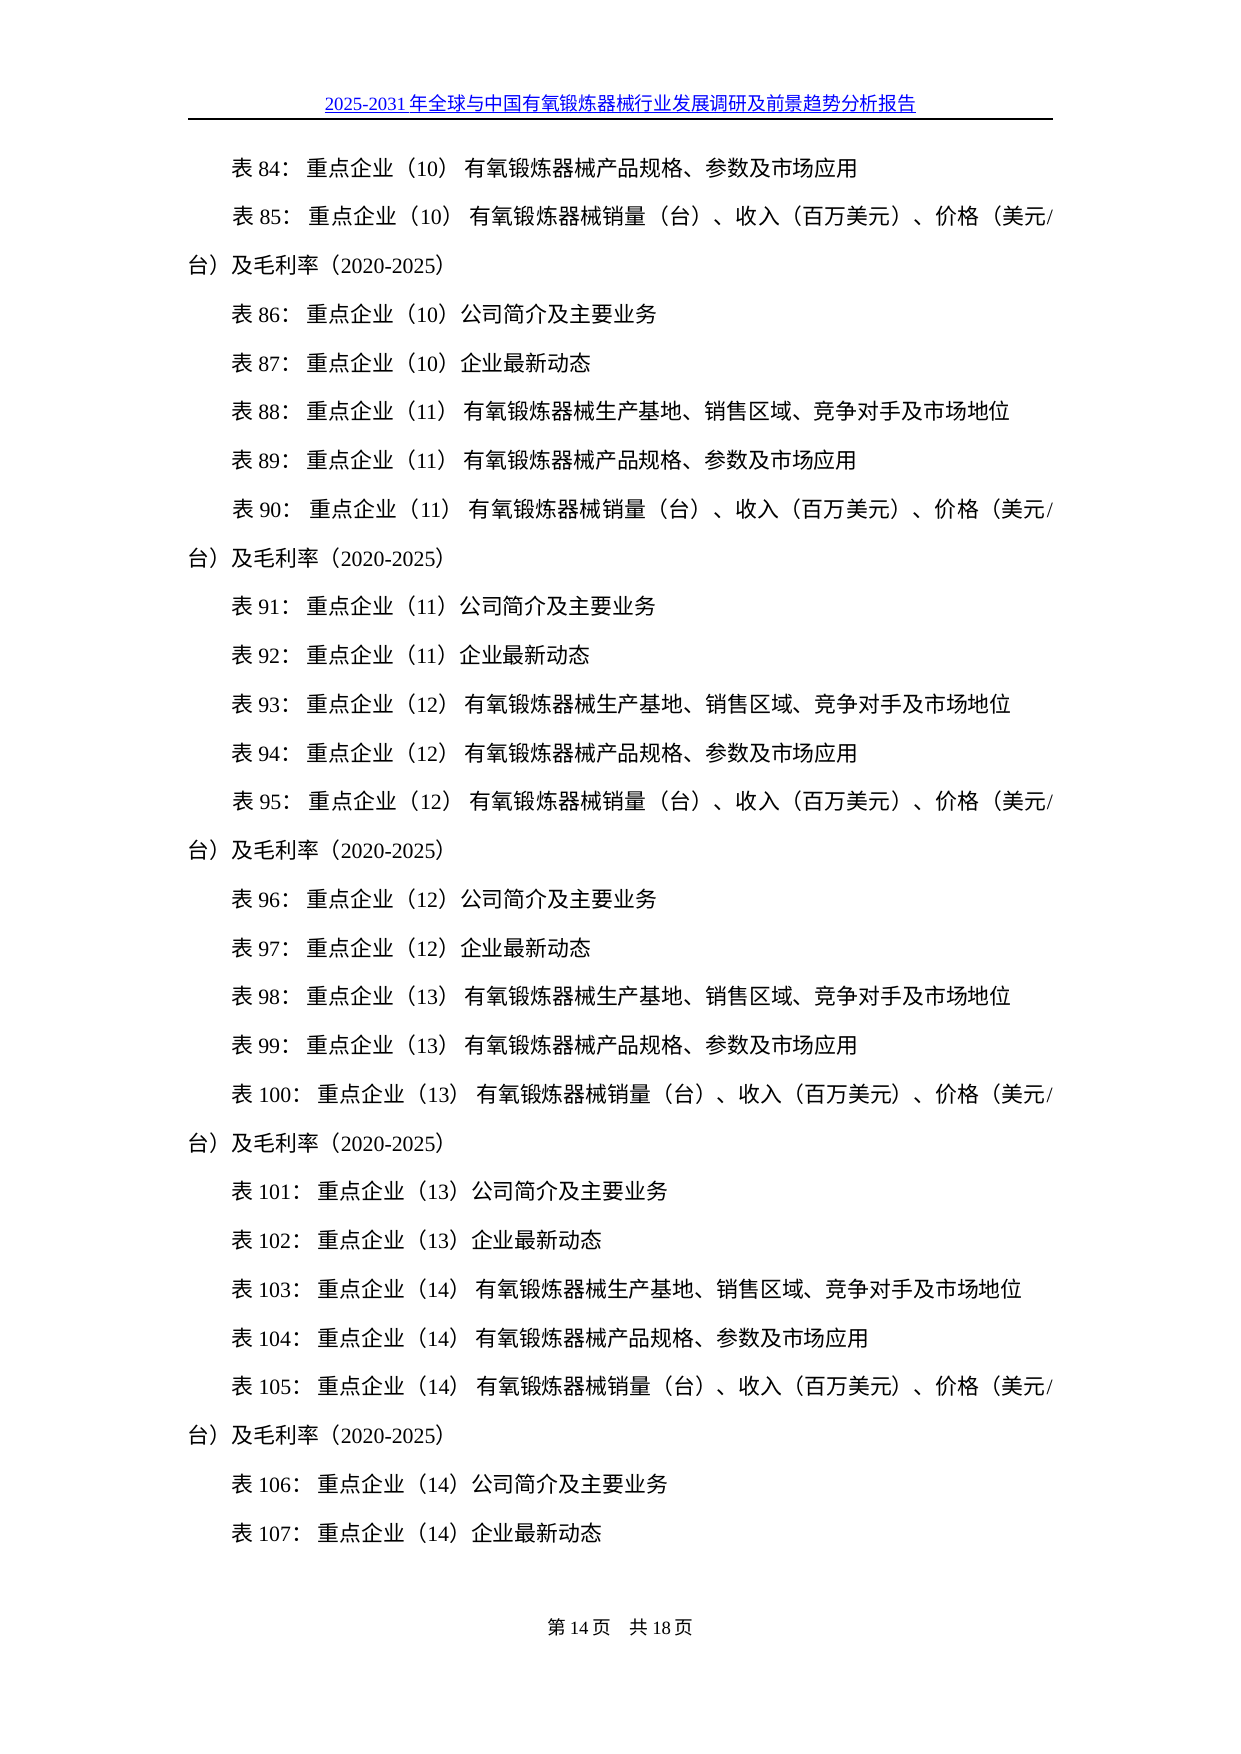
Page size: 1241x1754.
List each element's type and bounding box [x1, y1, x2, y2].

text [187, 150, 1053, 1548]
